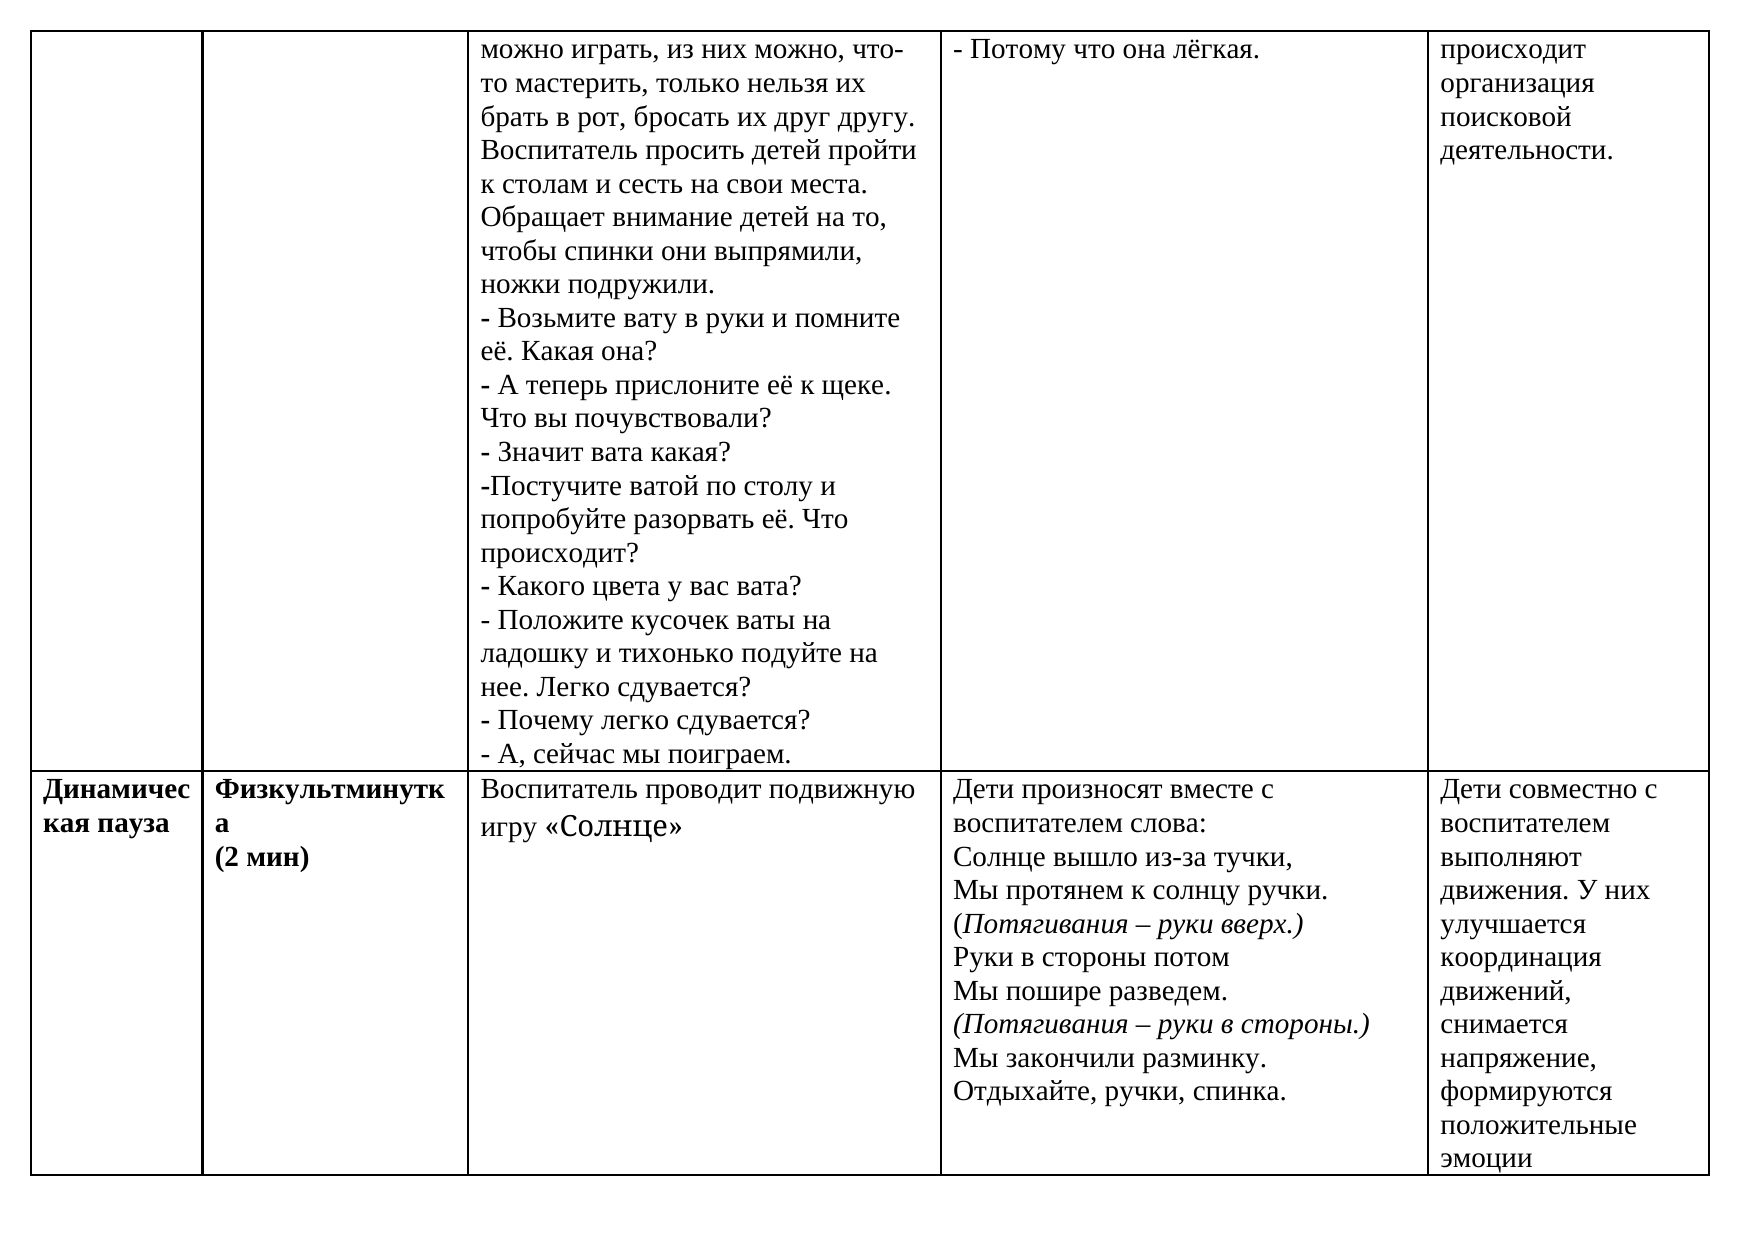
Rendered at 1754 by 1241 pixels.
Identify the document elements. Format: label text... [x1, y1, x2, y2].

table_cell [469, 32, 940, 769]
table_cell Дети произносят вместе с воспитателем слова: Солнце вышло из-за тучки, Мы протянем к солнцу ручки. (Потягивания – руки вверх.) Руки в стороны потом Мы пошире разведем. (Потягивания – руки в стороны.) Мы закончили разминку. Отдыхайте, ручки, спинка. [942, 772, 1427, 1174]
table_cell Физкультминутка (2 мин) [204, 772, 467, 1174]
table_cell Воспитатель проводит подвижную игру «Солнце» [469, 772, 940, 1174]
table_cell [204, 32, 467, 769]
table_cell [942, 32, 1427, 769]
table_cell Дети совместно с воспитателем выполняют движения. У них улучшается координация движений, снимается напряжение, формируются положительные эмоции [1429, 772, 1708, 1174]
table_cell Динамическая пауза [32, 772, 201, 1174]
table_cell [1429, 32, 1708, 769]
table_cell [32, 32, 201, 769]
